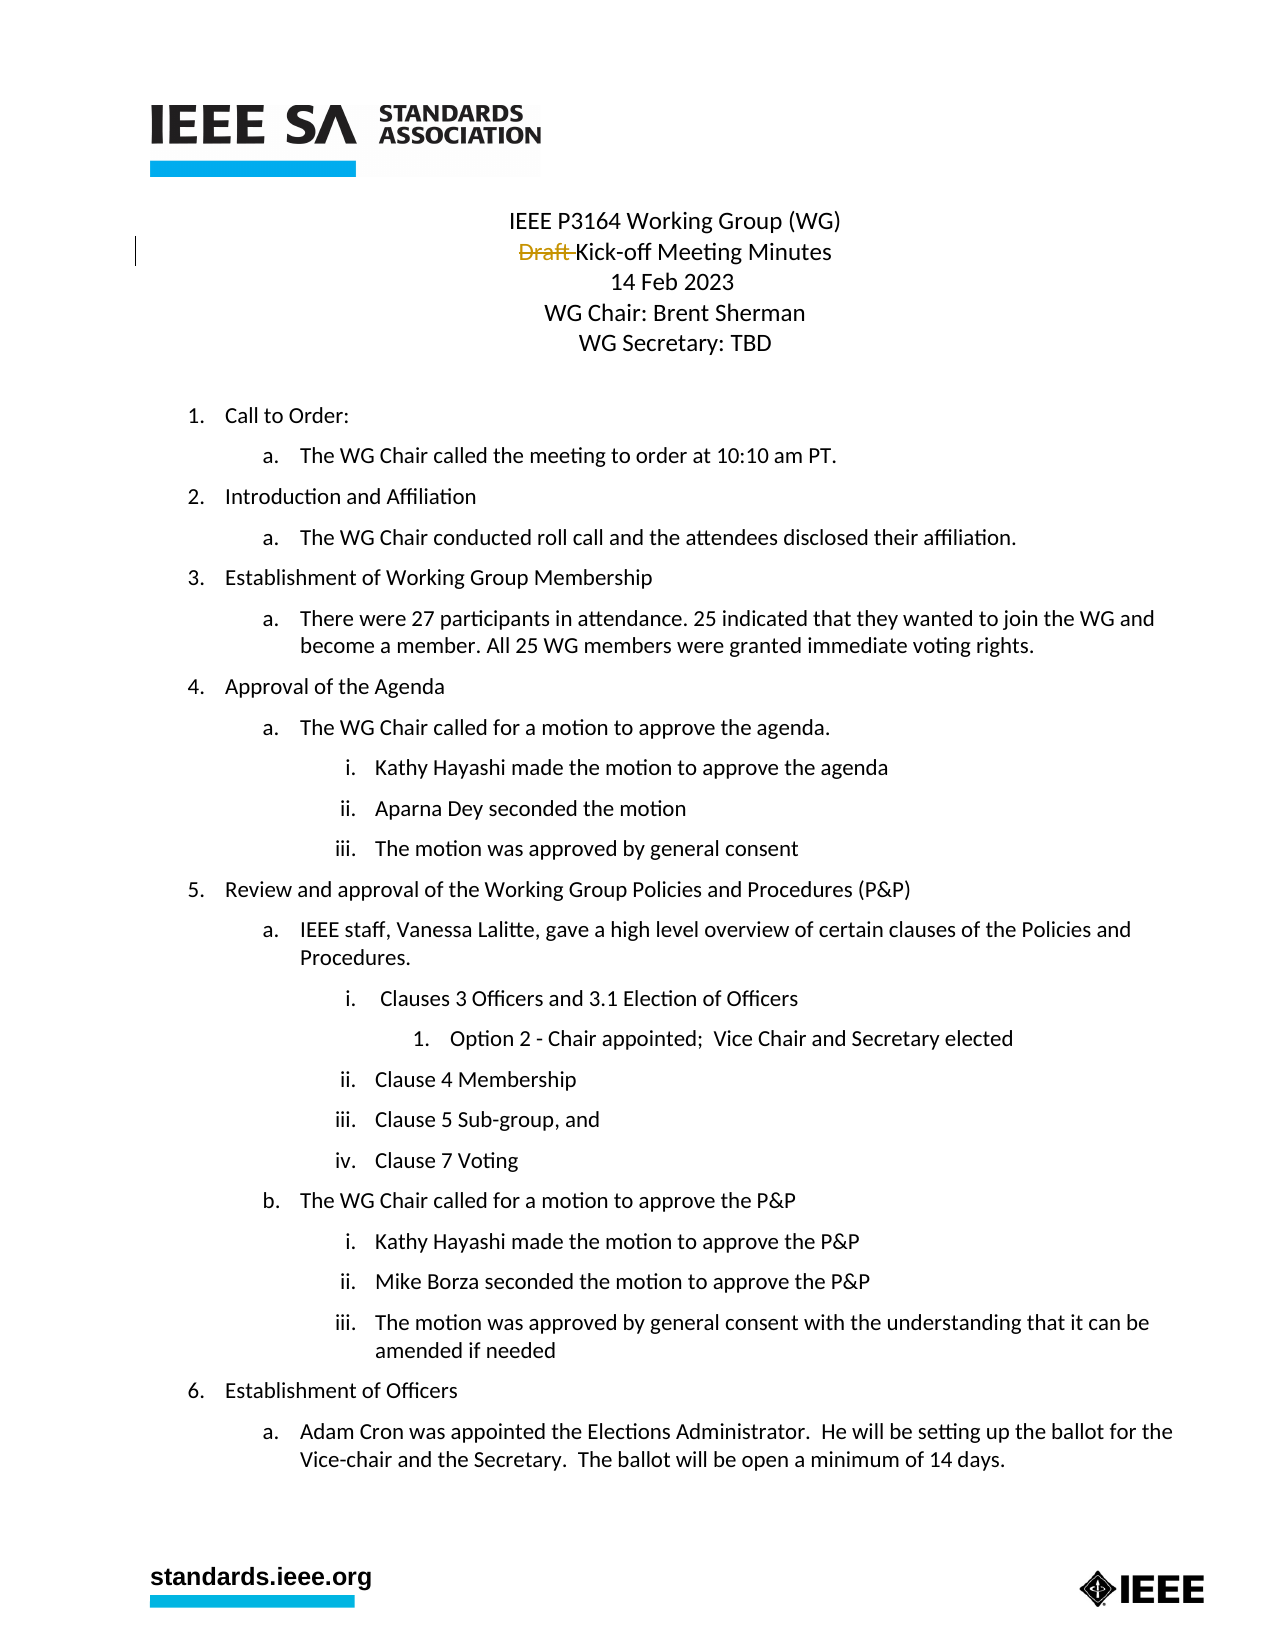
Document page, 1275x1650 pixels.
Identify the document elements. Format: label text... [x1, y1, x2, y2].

list Approval of the Agenda [187, 672, 1200, 700]
list Kathy Hayashi made the motion to approve the agenda [356, 753, 1200, 781]
picture [150, 105, 541, 177]
list There were 27 participants in attendance. 25 indicated that they wanted to join the WG and become a member. All 25 WG members were granted immediate voting rights. [262, 604, 1200, 660]
list Establishment of Officers [187, 1377, 1200, 1404]
text WG Secretary: TBD [150, 327, 1200, 358]
list Review and approval of the Working Group Policies and Procedures (P&P) [187, 875, 1200, 903]
text IEEE P3164 Working Group (WG) [150, 205, 1200, 236]
picture [1079, 1570, 1204, 1607]
list IEEE staff, Vanessa Lalitte, gave a high level overview of certain clauses of the Policies and Procedures. [262, 915, 1200, 971]
list Option 2 - Chair appointed; Vice Chair and Secretary elected [412, 1024, 1200, 1052]
list Establishment of Working Group Membership [187, 563, 1200, 591]
list Mike Borza seconded the motion to approve the P&P [356, 1267, 1200, 1296]
list The WG Chair called for a motion to approve the P&P [262, 1186, 1200, 1214]
list The WG Chair conducted roll call and the attendees disclosed their affiliation. [262, 523, 1200, 551]
list The WG Chair called for a motion to approve the agenda. [262, 713, 1200, 741]
list Clause 5 Sub-group, and [356, 1105, 1200, 1133]
list Clauses 3 Officers and 3.1 Election of Officers [356, 984, 1200, 1012]
list The WG Chair called the meeting to order at 10:10 am PT. [262, 442, 1200, 469]
list Aparna Dey seconded the motion [356, 794, 1200, 822]
list Call to Order: [187, 401, 1200, 429]
list The motion was approved by general consent [356, 834, 1200, 862]
list Adam Cron was appointed the Elections Administrator. He will be setting up the ballot for the Vice-chair and the Secretary. The ballot will be open a minimum of 14 days. [262, 1417, 1200, 1473]
list Clause 7 Voting [356, 1146, 1200, 1174]
text Kick-off Meeting Minutes 14 Feb 2023 WG Chair: Brent Sherman [150, 236, 1200, 327]
list Introduction and Affiliation [187, 482, 1200, 510]
list The motion was approved by general consent with the understanding that it can be amended if needed [356, 1308, 1200, 1364]
list Clause 4 Membership [356, 1065, 1200, 1093]
list Kathy Hayashi made the motion to approve the P&P [356, 1227, 1200, 1255]
